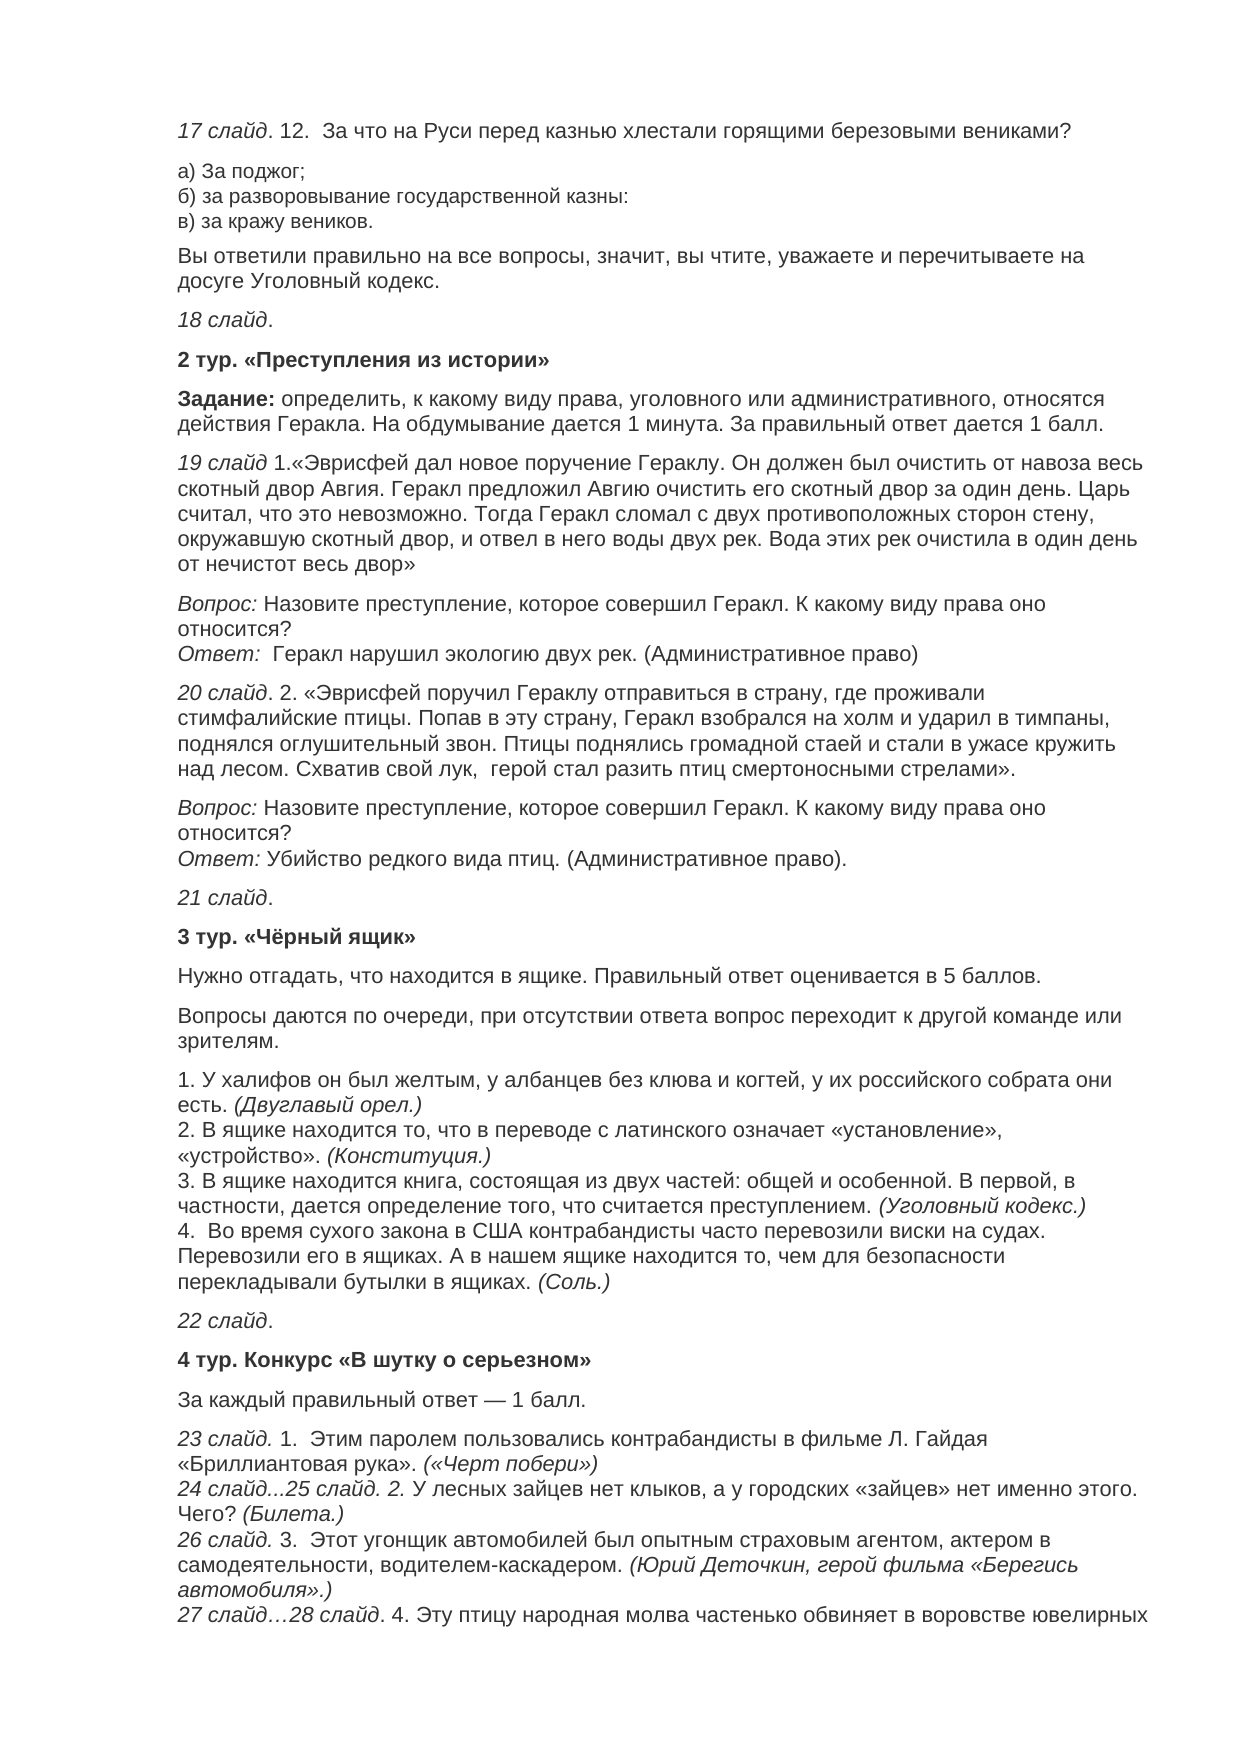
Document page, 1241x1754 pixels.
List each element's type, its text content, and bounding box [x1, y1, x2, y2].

text 20 слайд. 2. «Эврисфей поручил Гераклу отправиться в страну, где проживали стимфалийские птицы. Попав в эту страну, Геракл взобрался на холм и ударил в тимпаны, поднялся оглушительный звон. Птицы поднялись громадной стаей и стали в ужасе кружить над лесом. Схватив свой лук, герой стал разить птиц смертоносными стрелами». [177, 680, 1152, 781]
text 19 слайд 1.«Эврисфей дал новое поручение Гераклу. Он должен был очистить от навоза весь скотный двор Авгия. Геракл предложил Авгию очистить его скотный двор за один день. Царь считал, что это невозможно. Тогда Геракл сломал с двух противоположных сторон стену, окружавшую скотный двор, и отвел в него воды двух рек. Вода этих рек очистила в один день от нечистот весь двор» [177, 450, 1152, 576]
text 1. У халифов он был желтым, у албанцев без клюва и когтей, у их российского собрата они есть. (Двуглавый орел.) 2. В ящике находится то, что в переводе с латинского означает «установление», «устройство». (Конституция.) 3. В ящике находится книга, состоящая из двух частей: общей и особенной. В первой, в частности, дается определение того, что считается преступлением. (Уголовный кодекс.) 4. Во время сухого закона в США контрабандисты часто перевозили виски на судах. Перевозили его в ящиках. А в нашем ящике находится то, чем для безопасности перекладывали бутылки в ящиках. (Соль.) [177, 1067, 1152, 1294]
text За каждый правильный ответ — 1 балл. [177, 1386, 1152, 1412]
text 21 слайд. [177, 885, 1152, 910]
text Вопрос: Назовите преступление, которое совершил Геракл. К какому виду права оно относится? Ответ: Геракл нарушил экологию двух рек. (Административное право) [177, 590, 1152, 666]
text 2 тур. «Преступления из истории» [177, 347, 1152, 372]
text Нужно отгадать, что находится в ящике. Правильный ответ оценивается в 5 баллов. [177, 963, 1152, 988]
text Вопросы даются по очереди, при отсутствии ответа вопрос переходит к другой команде или зрителям. [177, 1002, 1152, 1053]
text Задание: определить, к какому виду права, уголовного или административного, относятся действия Геракла. На обдумывание дается 1 минута. За правильный ответ дается 1 балл. [177, 386, 1152, 436]
text 17 слайд. 12. За что на Руси перед казнью хлестали горящими березовыми вениками? [177, 118, 1152, 143]
text Вопрос: Назовите преступление, которое совершил Геракл. К какому виду права оно относится? Ответ: Убийство редкого вида птиц. (Административное право). [177, 795, 1152, 871]
text а) За поджог; б) за разворовывание государственной казны: в) за кражу веников. [177, 157, 1152, 232]
text 3 тур. «Чёрный ящик» [177, 924, 1152, 949]
text 18 слайд. [177, 307, 1152, 332]
text 4 тур. Конкурс «В шутку о серьезном» [177, 1347, 1152, 1372]
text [177, 1426, 1152, 1627]
text 22 слайд. [177, 1308, 1152, 1333]
text Вы ответили правильно на все вопросы, значит, вы чтите, уважаете и перечитываете на досуге Уголовный кодекс. [177, 243, 1152, 293]
